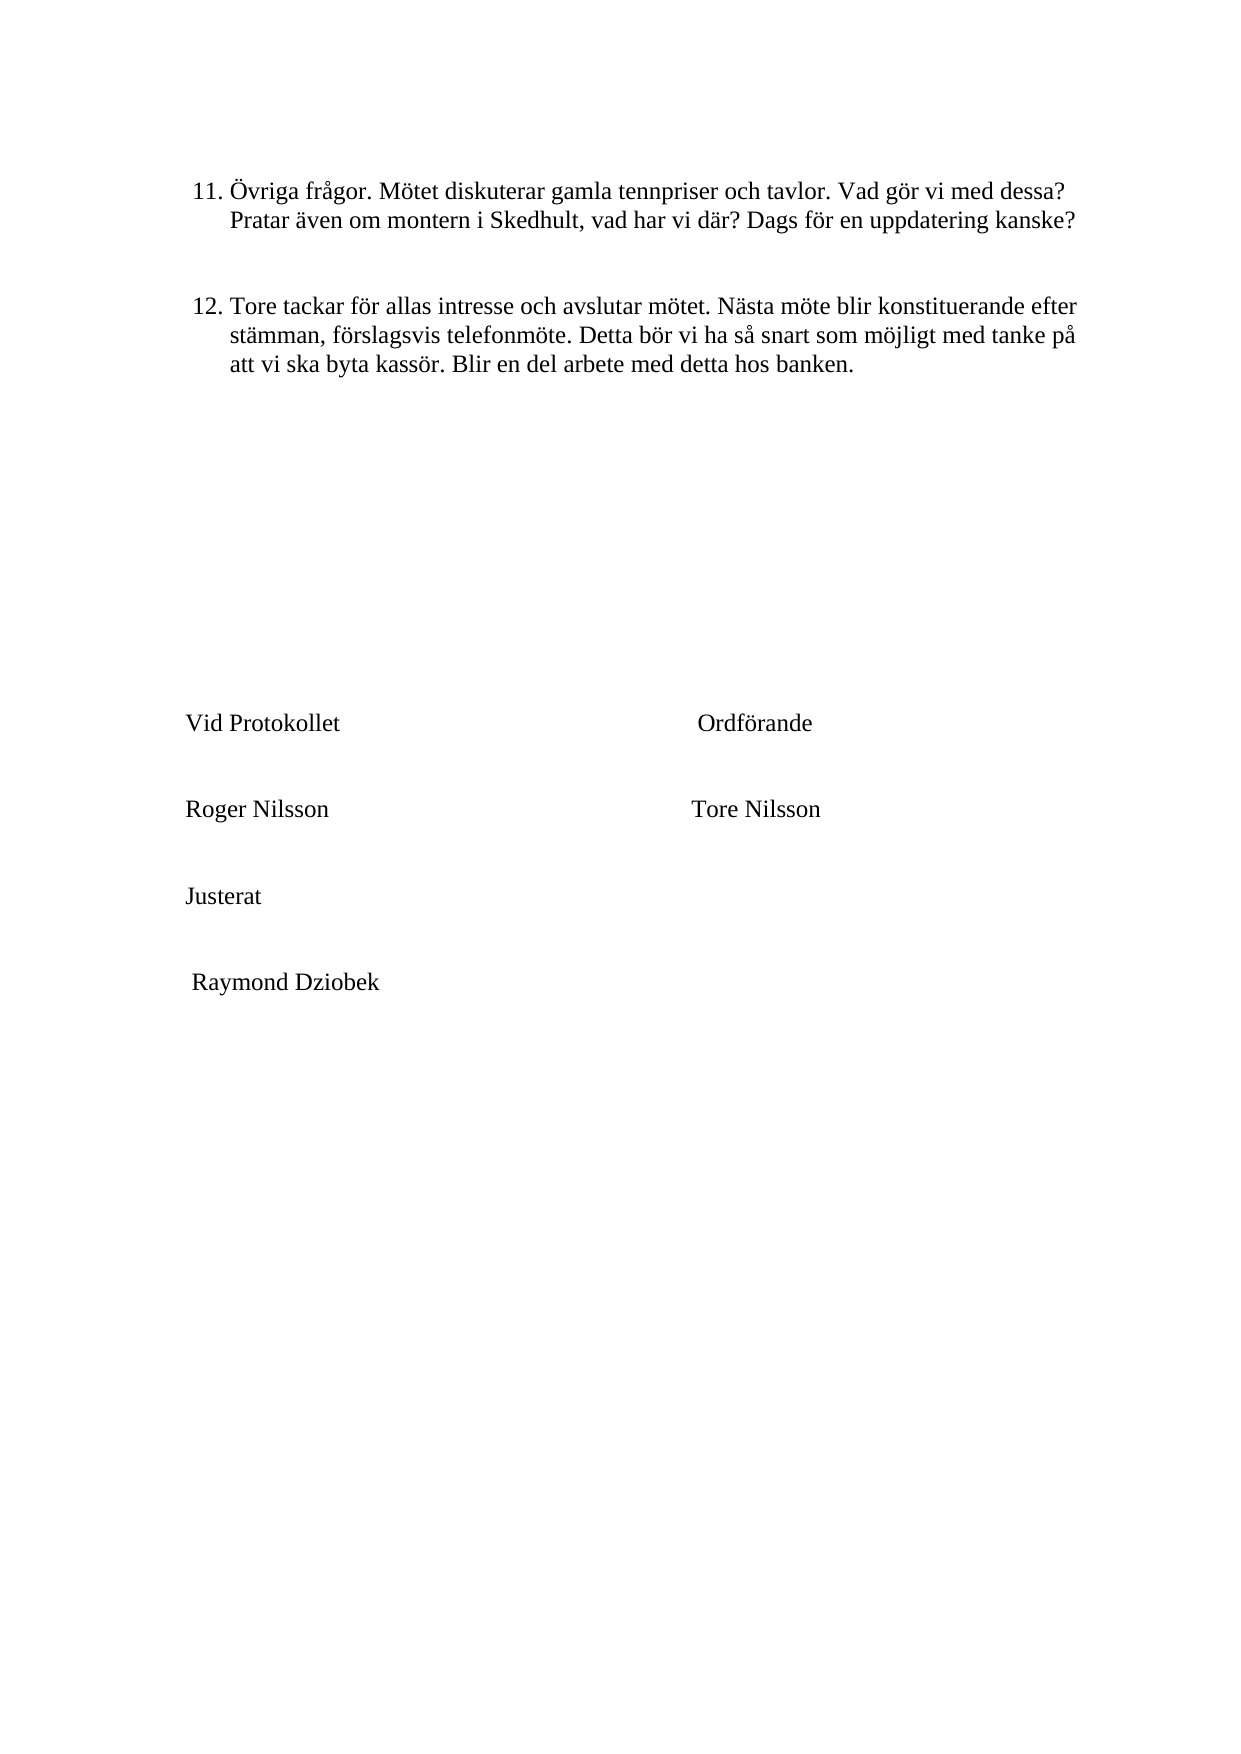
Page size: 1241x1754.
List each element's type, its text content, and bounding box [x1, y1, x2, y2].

list Tore tackar för allas intresse och avslutar mötet. Nästa möte blir konstituerande efter stämman, förslagsvis telefonmöte. Detta bör vi ha så snart som möjligt med tanke på att vi ska byta kassör. Blir en del arbete med detta hos banken. [192, 291, 1093, 378]
text Roger Nilsson Tore Nilsson [148, 794, 1093, 823]
text Vid Protokollet Ordförande [148, 708, 1093, 737]
list Övriga frågor. Mötet diskuterar gamla tennpriser och tavlor. Vad gör vi med dessa? Pratar även om montern i Skedhult, vad har vi där? Dags för en uppdatering kanske? [192, 176, 1093, 234]
text Raymond Dziobek [148, 967, 1093, 996]
text Justerat [148, 881, 1093, 909]
